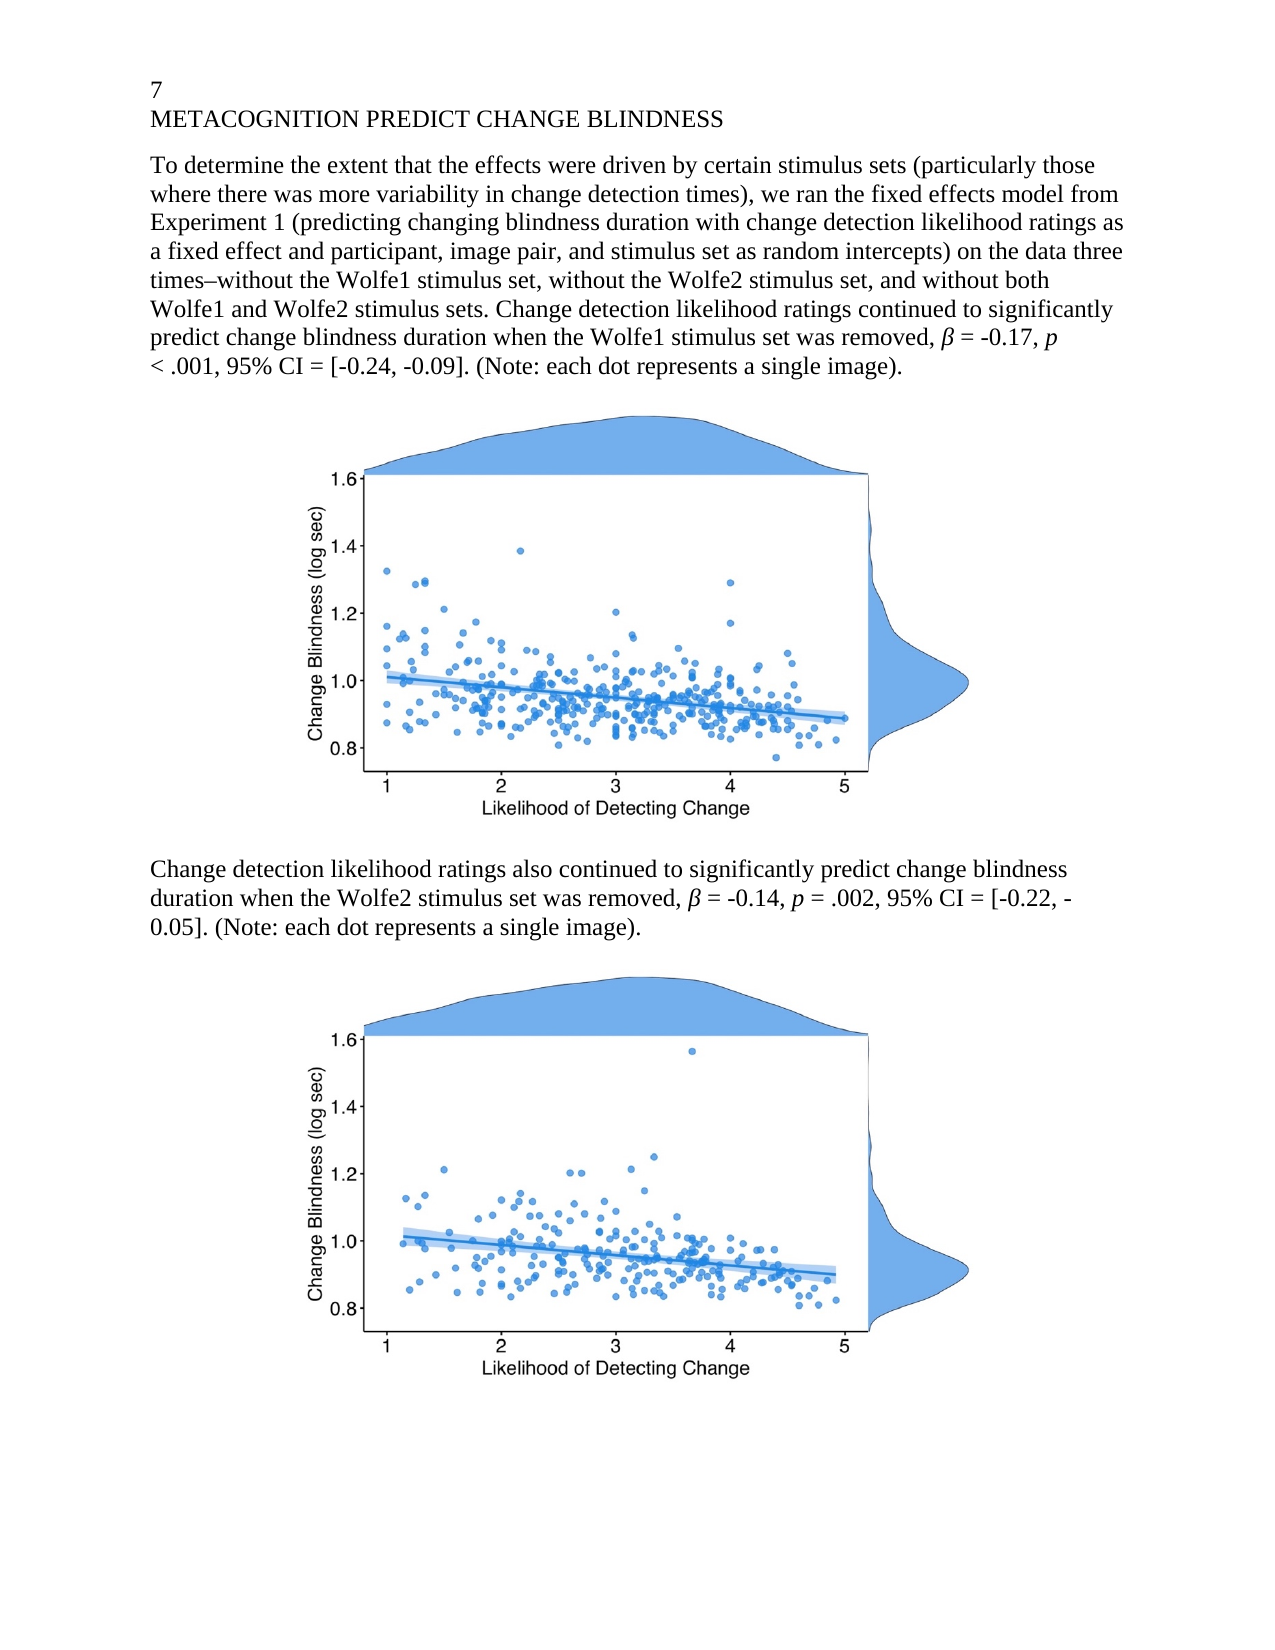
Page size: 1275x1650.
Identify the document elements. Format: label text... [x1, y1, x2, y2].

picture [300, 408, 976, 826]
text Change detection likelihood ratings also continued to significantly predict change blindness duration when the Wolfe2 stimulus set was removed, β = -0.14, p = .002, 95% CI = [-0.22, -0.05]. (Note: each dot represents a single image). [150, 854, 1125, 941]
text To determine the extent that the effects were driven by certain stimulus sets (particularly those where there was more variability in change detection times), we ran the fixed effects model from Experiment 1 (predicting changing blindness duration with change detection likelihood ratings as a fixed effect and participant, image pair, and stimulus set as random intercepts) on the data three times–without the Wolfe1 stimulus set, without the Wolfe2 stimulus set, and without both Wolfe1 and Wolfe2 stimulus sets. Change detection likelihood ratings continued to significantly predict change blindness duration when the Wolfe1 stimulus set was removed, β = -0.17, p < .001, 95% CI = [-0.24, -0.09]. (Note: each dot represents a single image). [150, 150, 1125, 380]
picture [300, 969, 976, 1386]
